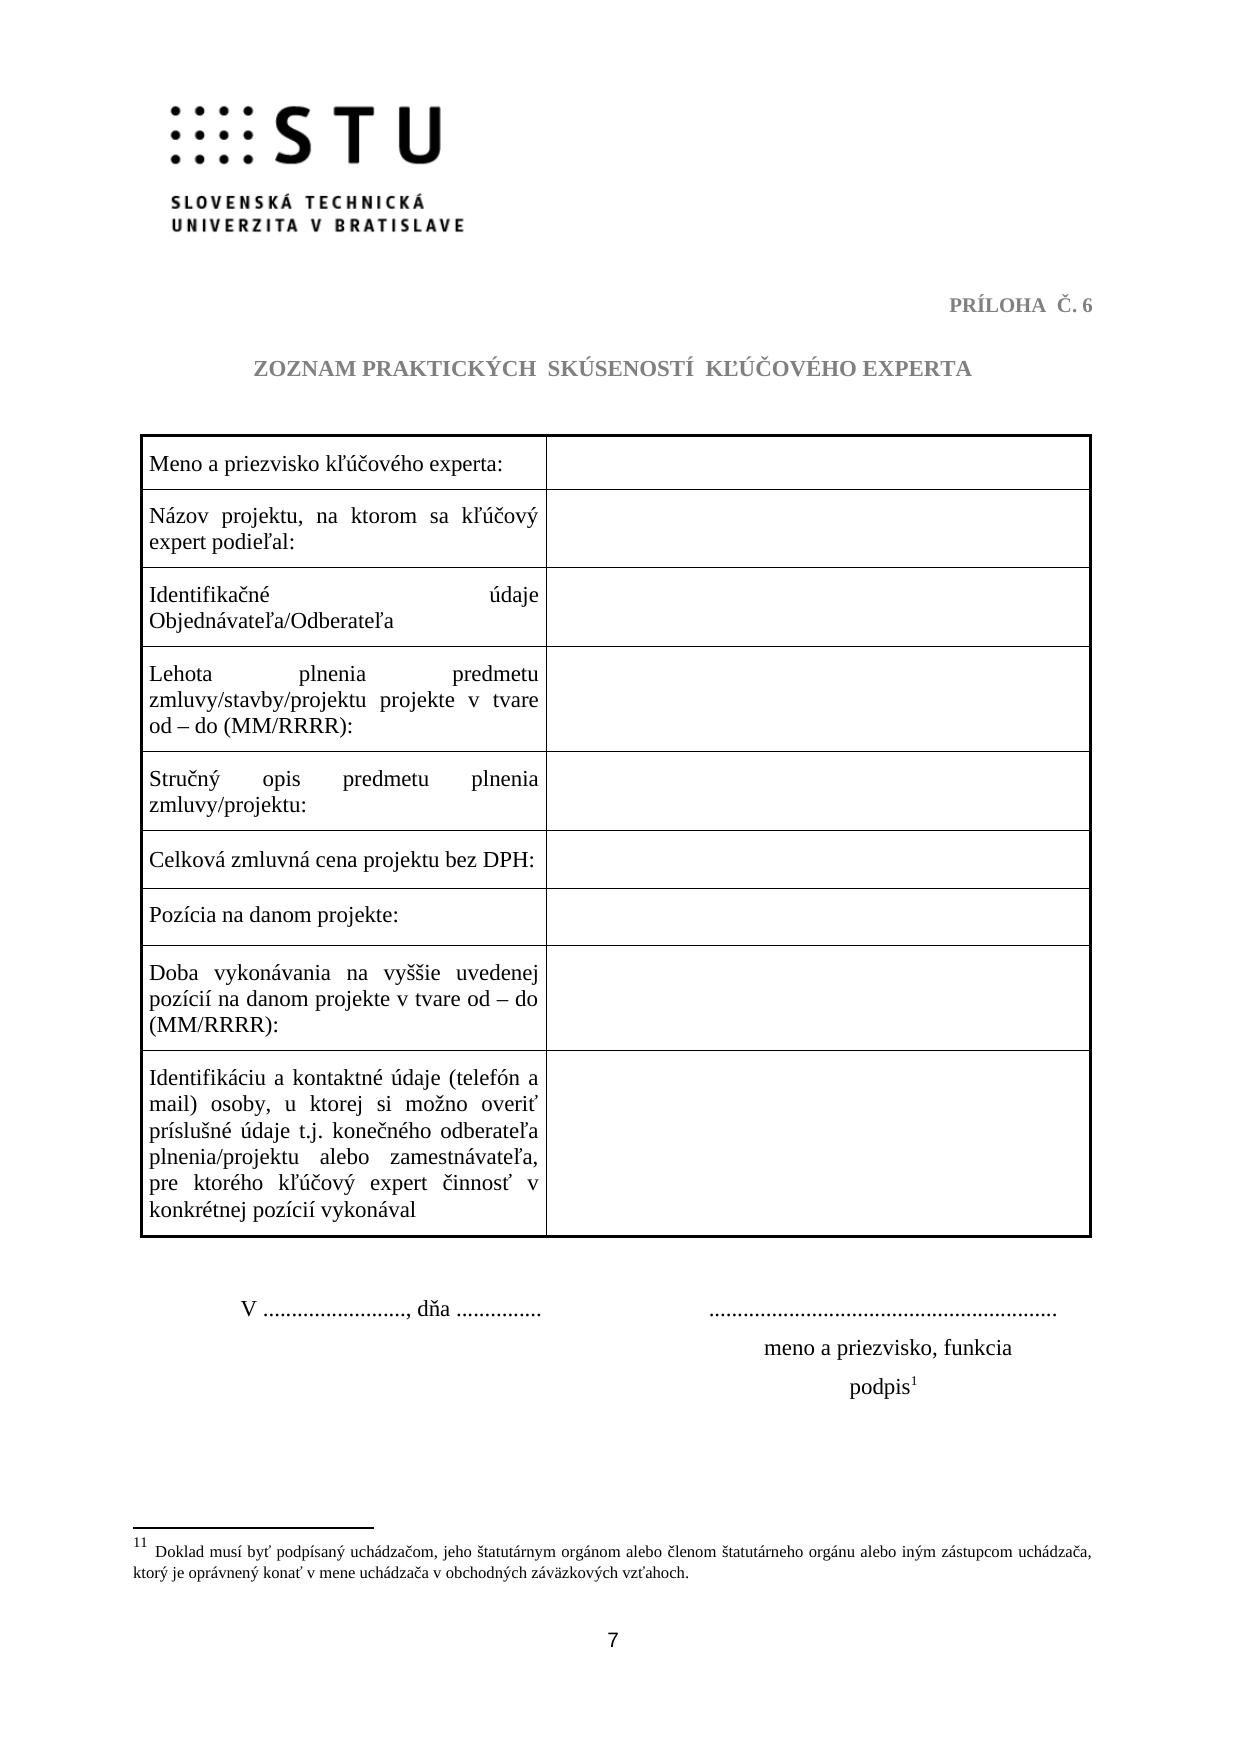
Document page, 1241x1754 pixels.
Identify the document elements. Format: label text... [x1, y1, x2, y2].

table_cell [547, 1051, 1089, 1234]
table_cell Doba vykonávania na vyššie uvedenej pozícií na danom projekte v tvare od – do (MM/RRRR): [143, 946, 546, 1050]
table_cell [547, 946, 1089, 1050]
table_cell Lehota plnenia predmetu zmluvy/stavby/projektu projekte v tvare od – do (MM/RRRR): [143, 647, 546, 751]
table_cell Identifikačné údaje Objednávateľa/Odberateľa [143, 568, 546, 646]
picture [132, 73, 554, 265]
table_cell [547, 889, 1089, 945]
table_cell [547, 568, 1089, 646]
table_cell [547, 647, 1089, 751]
table_cell [547, 752, 1089, 830]
text Zoznam praktických skúseností kľúčového experta [133, 355, 1092, 381]
table_cell Názov projektu, na ktorom sa kľúčový expert podieľal: [143, 490, 546, 567]
table_cell [547, 831, 1089, 888]
table_cell Celková zmluvná cena projektu bez DPH: [143, 831, 546, 888]
text Príloha č. 6 [133, 293, 1092, 317]
table_cell Pozícia na danom projekte: [143, 889, 546, 945]
table_cell Identifikáciu a kontaktné údaje (telefón a mail) osoby, u ktorej si možno overiť príslušné údaje t.j. konečného odberateľa plnenia/projektu alebo zamestnávateľa, pre ktorého kľúčový expert činnosť v konkrétnej pozícií vykonával [143, 1051, 546, 1234]
table_header [547, 437, 1089, 488]
table_cell Stručný opis predmetu plnenia zmluvy/projektu: [143, 752, 546, 830]
table_header ............................................................. meno a priezvisko, funkcia podpis1 [632, 1277, 1134, 1444]
table_cell [547, 490, 1089, 567]
table_header Meno a priezvisko kľúčového experta: [143, 437, 546, 488]
table_header V ........................., dňa ............... [133, 1277, 632, 1444]
